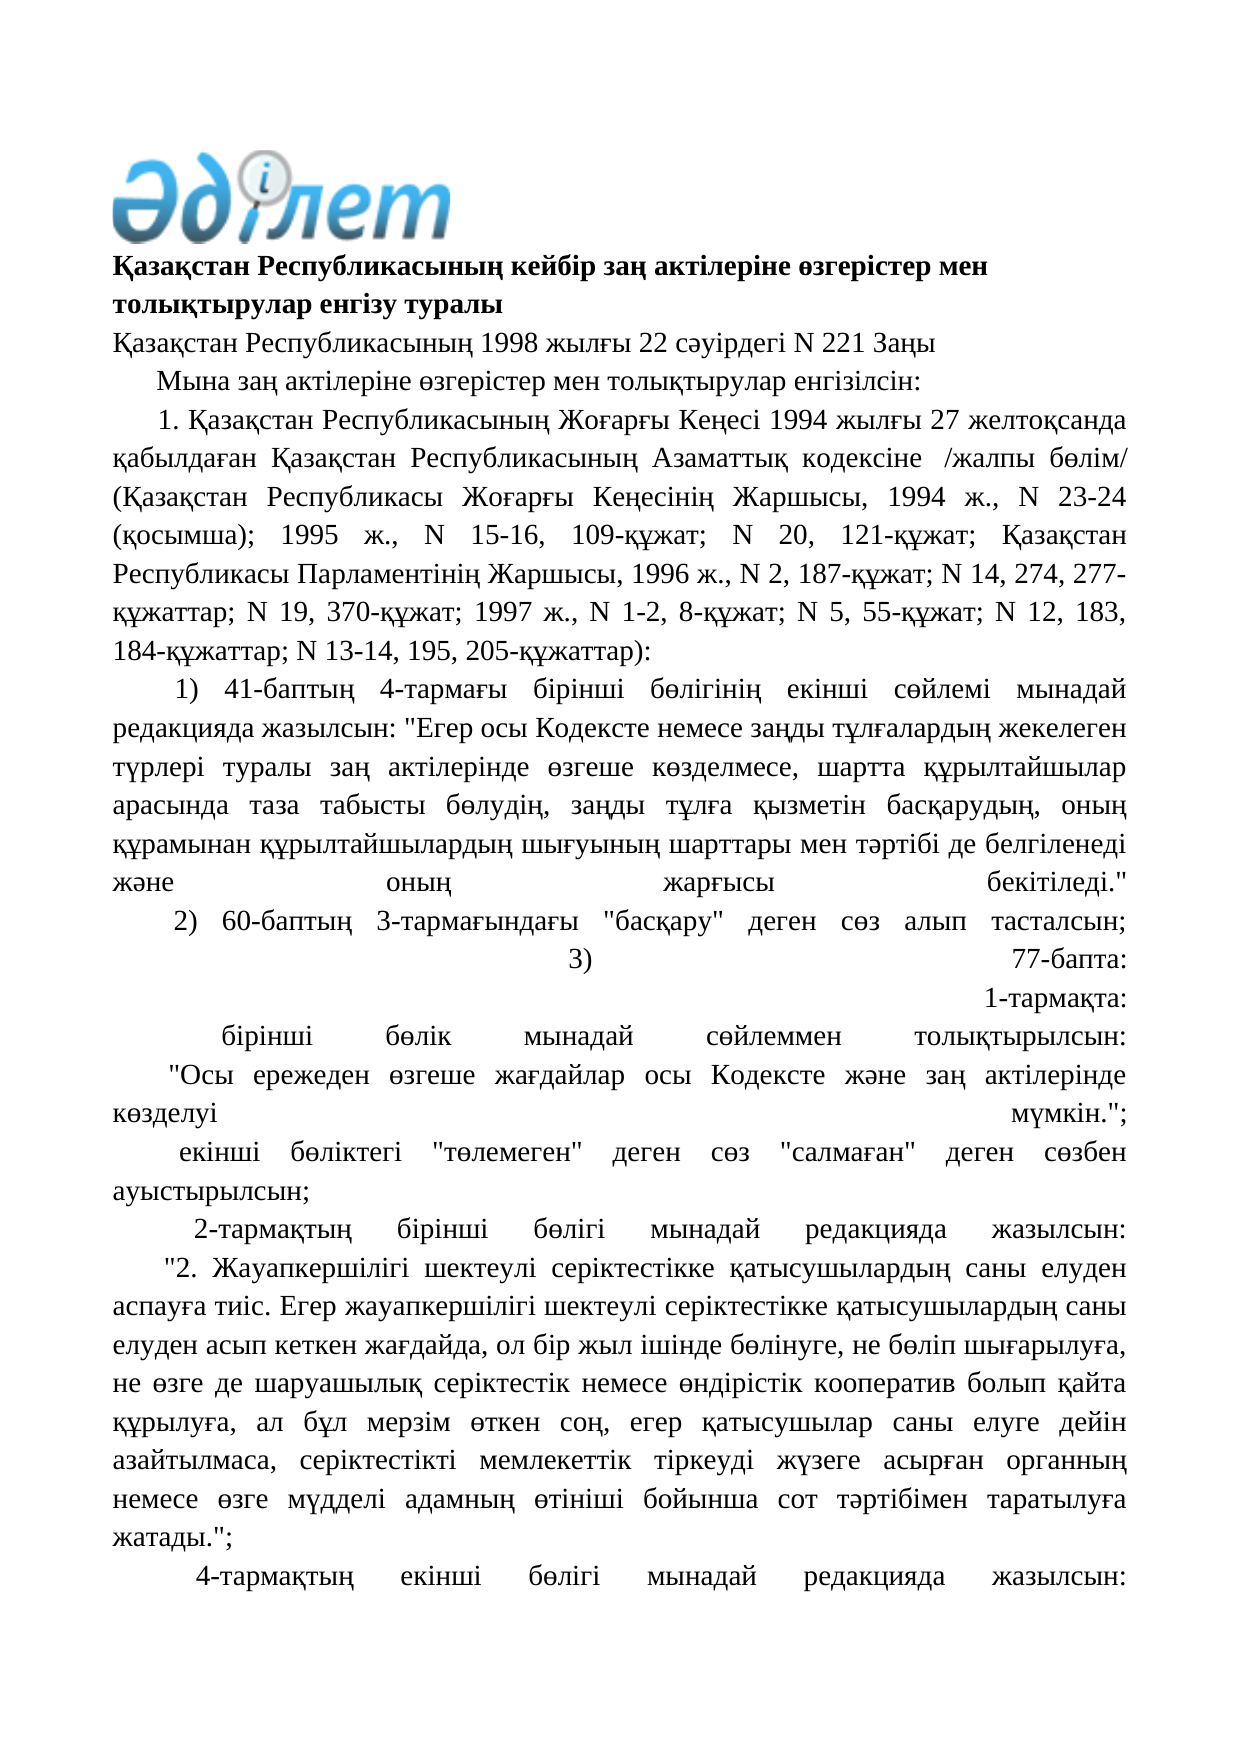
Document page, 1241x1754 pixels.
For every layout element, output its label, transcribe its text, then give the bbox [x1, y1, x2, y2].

text 1. Қазақстан Республикасының Жоғарғы Кеңесi 1994 жылғы 27 желтоқсанда қабылдаған Қазақстан Республикасының Азаматтық кодексiне /жалпы бөлiм/ (Қазақстан Республикасы Жоғарғы Кеңесiнiң Жаршысы, 1994 ж., N 23-24 (қосымша); 1995 ж., N 15-16, 109-құжат; N 20, 121-құжат; Қазақстан Республикасы Парламентiнiң Жаршысы, 1996 ж., N 2, 187-құжат; N 14, 274, 277-құжаттар; N 19, 370-құжат; 1997 ж., N 1-2, 8-құжат; N 5, 55-құжат; N 12, 183, 184-құжаттар; N 13-14, 195, 205-құжаттар): [112, 402, 1128, 667]
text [112, 672, 1128, 1592]
picture [112, 150, 451, 244]
text Мына заң актiлерiне өзгерiстер мен толықтырулар енгiзiлсiн: [112, 363, 1128, 397]
text Қазақстан Республикасының кейбiр заң актiлерiне өзгерiстер мен толықтырулар енгiзу туралы [112, 248, 1128, 320]
text Қазақстан Республикасының 1998 жылғы 22 сәуiрдегі N 221 Заңы [112, 325, 1128, 358]
